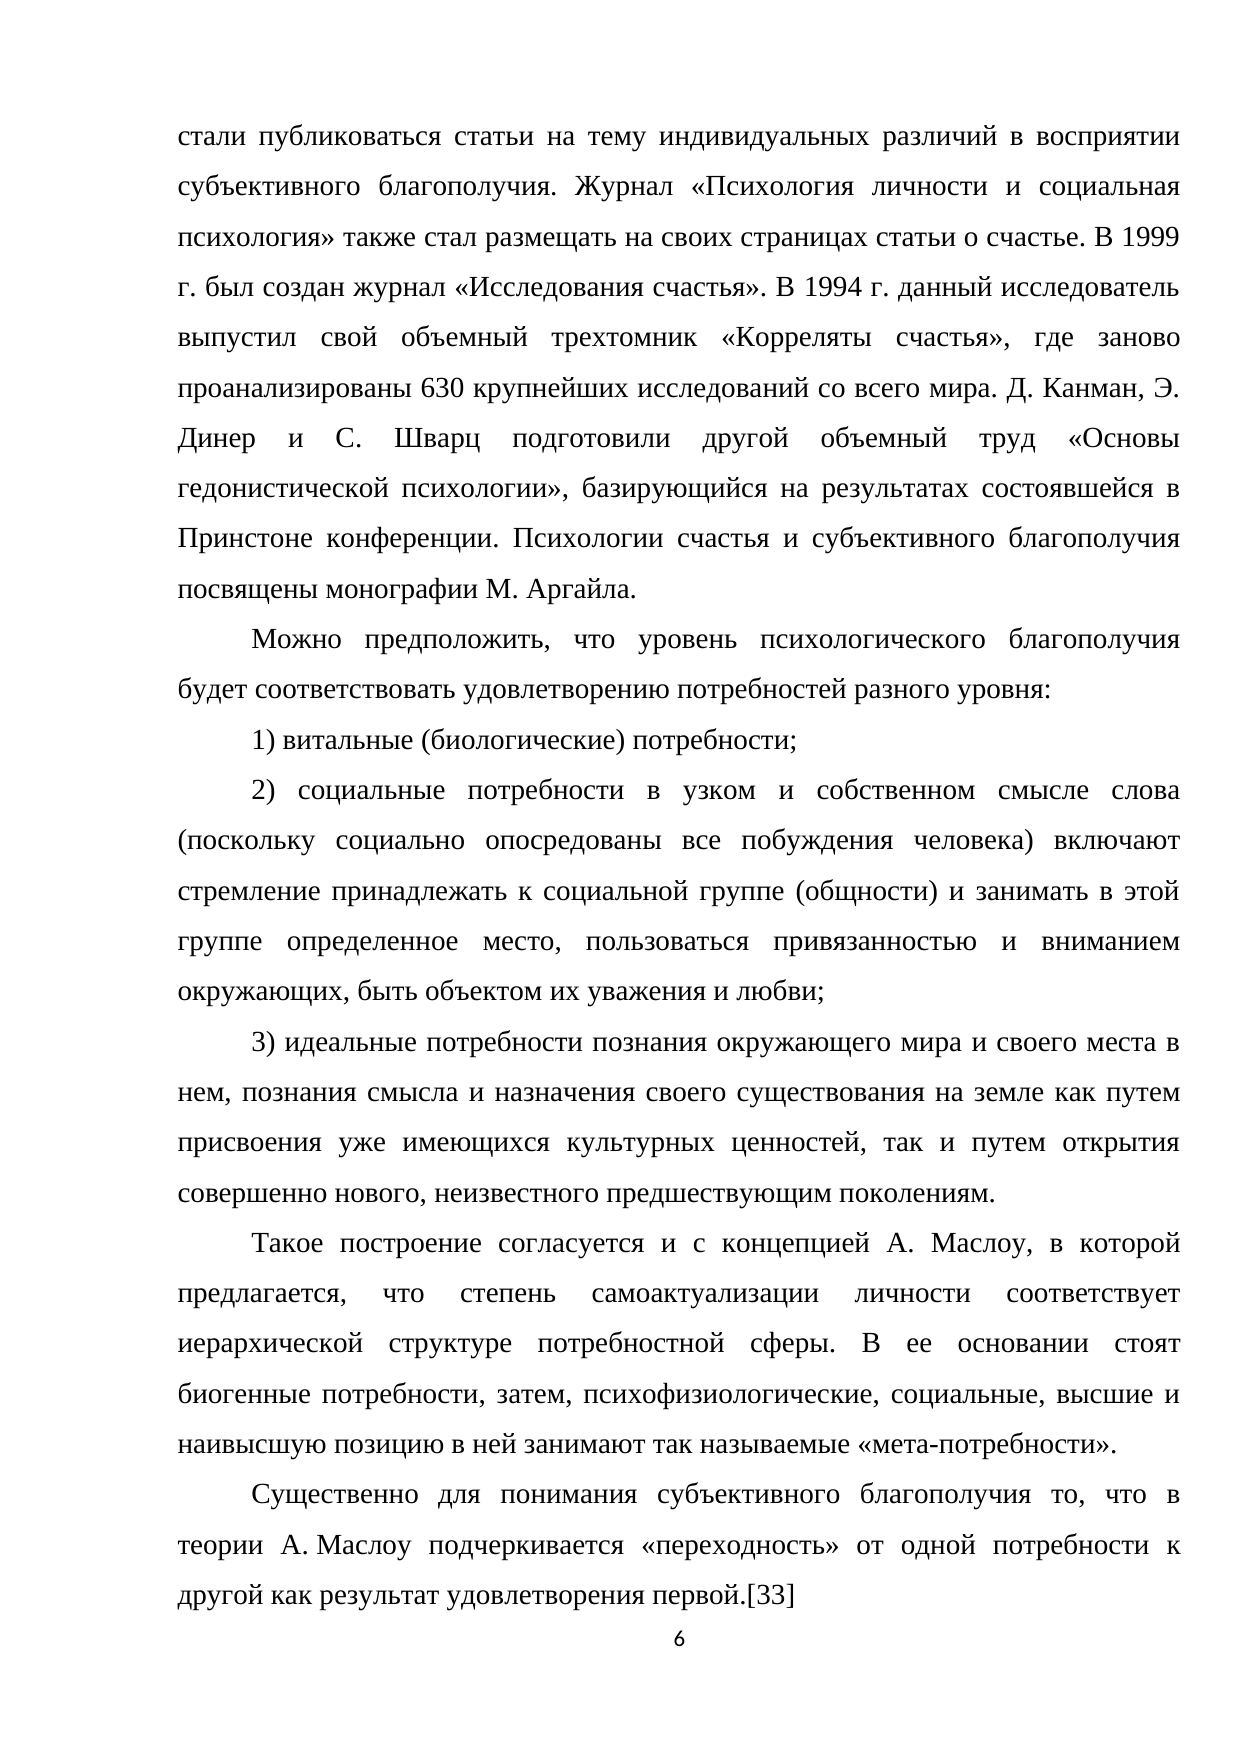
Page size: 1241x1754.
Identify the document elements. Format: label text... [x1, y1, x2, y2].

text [177, 118, 1181, 604]
text Можно предположить, что уровень психологического благополучия будет соответствовать удовлетворению потребностей разного уровня: [177, 621, 1181, 705]
text 2) социальные потребности в узком и собственном смысле слова (поскольку социально опосредованы все побуждения человека) включают стремление принадлежать к социальной группе (общности) и занимать в этой группе определенное место, пользоваться привязанностью и вниманием окружающих, быть объектом их уважения и любви; [177, 772, 1181, 1007]
text Существенно для понимания субъективного благополучия то, что в теории А. Маслоу подчеркивается «переходность» от одной потребности к другой как результат удовлетворения первой.[33] [177, 1477, 1181, 1611]
text Такое построение согласуется и с концепцией А. Маслоу, в которой предлагается, что степень самоактуализации личности соответствует иерархической структуре потребностной сферы. В ее основании стоят биогенные потребности, затем, психофизиологические, социальные, высшие и наивысшую позицию в ней занимают так называемые «мета-потребности». [177, 1225, 1181, 1460]
text 1) витальные (биологические) потребности; [177, 722, 1181, 755]
text 3) идеальные потребности познания окружающего мира и своего места в нем, познания смысла и назначения своего существования на земле как путем присвоения уже имеющихся культурных ценностей, так и путем открытия совершенно нового, неизвестного предшествующим поколениям. [177, 1024, 1181, 1208]
